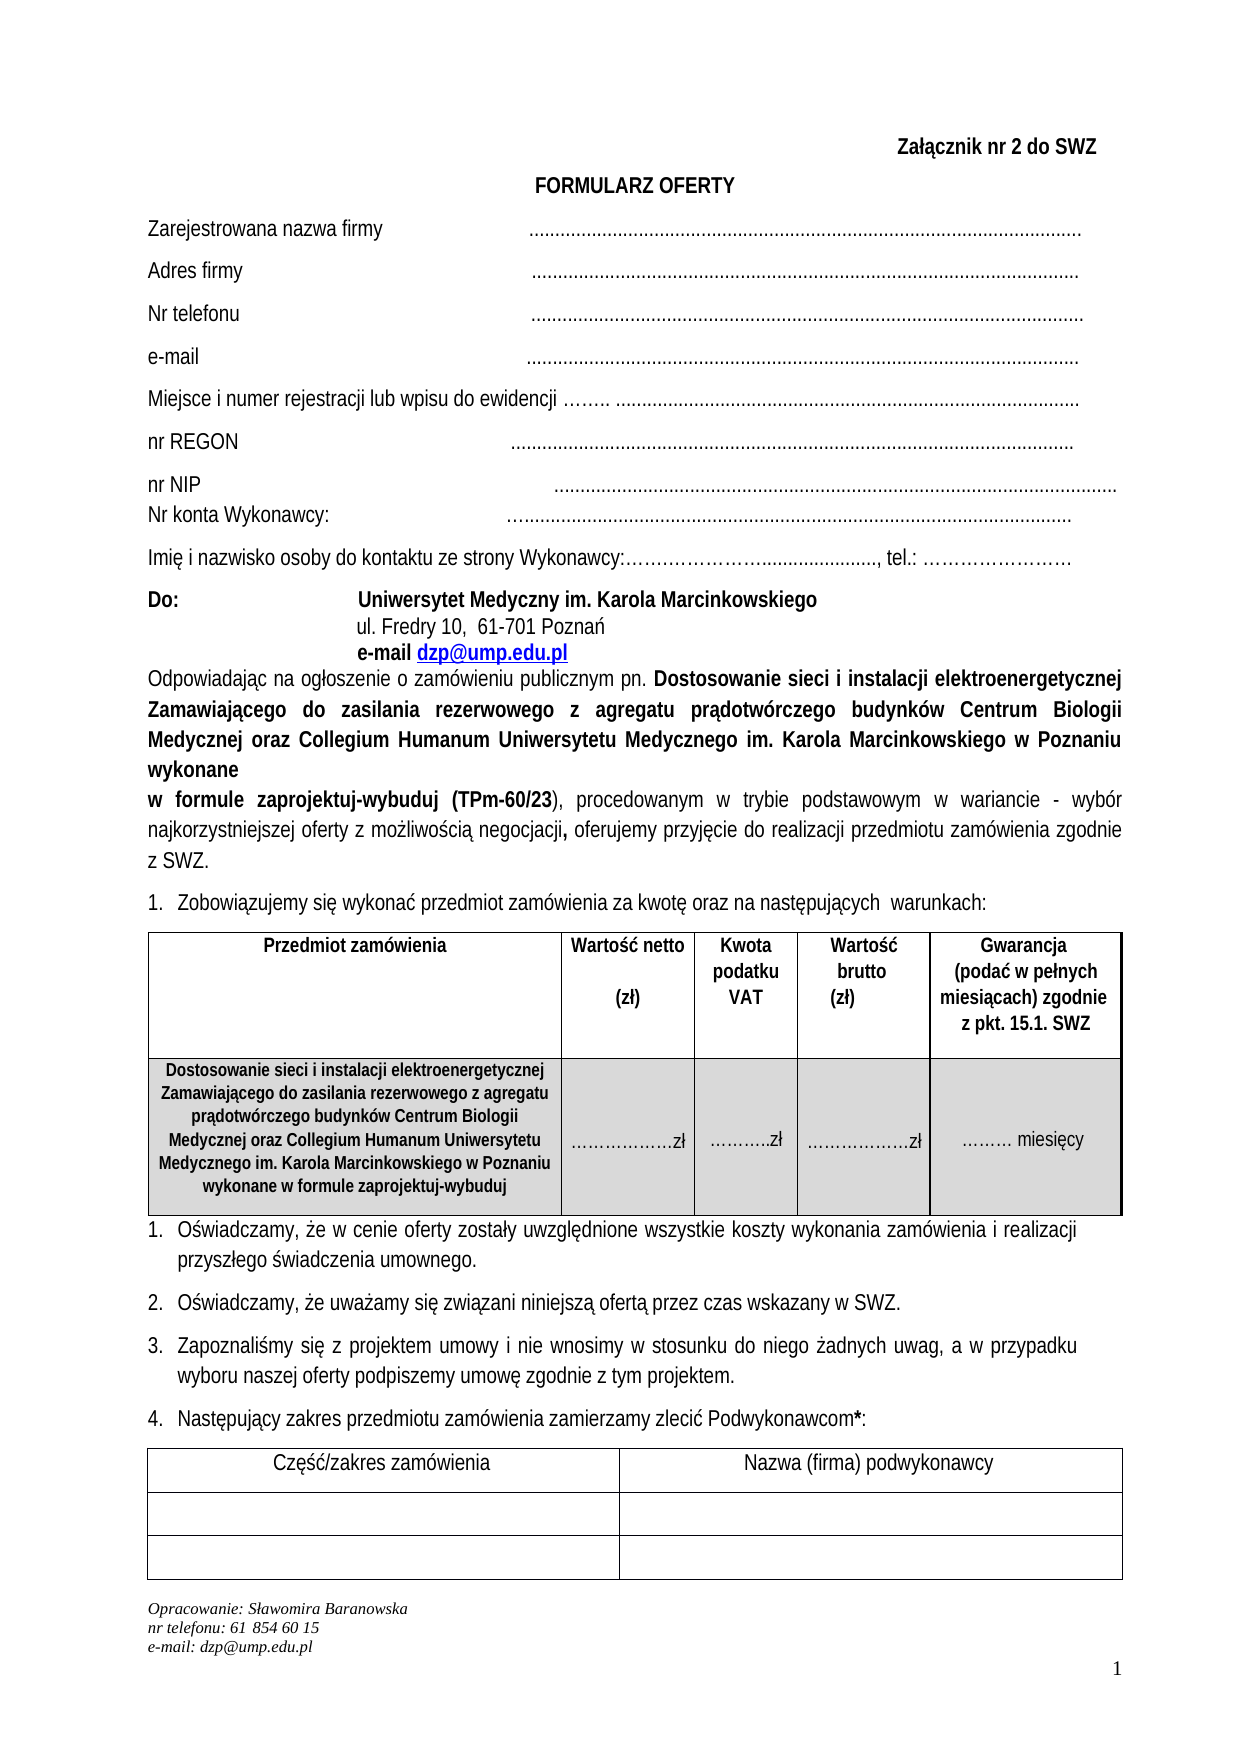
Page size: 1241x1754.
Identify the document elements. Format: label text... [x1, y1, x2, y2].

table_header Wartość brutto (zł) [798, 933, 929, 1058]
table_cell ………………zł [798, 1059, 929, 1215]
table_cell Dostosowanie sieci i instalacji elektroenergetycznej Zamawiającego do zasilania rezerwowego z agregatu prądotwórczego budynków Centrum Biologii Medycznej oraz Collegium Humanum Uniwersytetu Medycznego im. Karola Marcinkowskiego w Poznaniu wykonane w formule zaprojektuj-wybuduj [149, 1059, 561, 1215]
table_cell [620, 1493, 1122, 1535]
table_cell [620, 1536, 1122, 1579]
table_cell [148, 1493, 619, 1535]
text e-mail .......................................................................................................... [148, 343, 1122, 369]
table_header Wartość netto (zł) [562, 933, 694, 1058]
table_cell ……… miesięcy [931, 1059, 1120, 1215]
table_cell ………..zł [695, 1059, 797, 1215]
list Zapoznaliśmy się z projektem umowy i nie wnosimy w stosunku do niego żadnych uwag, a w przypadku wyboru naszej oferty podpiszemy umowę zgodnie z tym projektem. [148, 1332, 1078, 1388]
table_header Kwota podatku VAT [695, 933, 797, 1058]
text Imię i nazwisko osoby do kontaktu ze strony Wykonawcy:…….……………......................, tel.: …………………… [148, 544, 1122, 570]
text FORMULARZ OFERTY [148, 172, 1122, 198]
table_header Nazwa (firma) podwykonawcy [620, 1449, 1122, 1492]
text nr REGON ............................................................................................................ [148, 428, 1122, 454]
text Miejsce i numer rejestracji lub wpisu do ewidencji …….. ......................................................................................... [148, 385, 1122, 412]
table_header Gwarancja (podać w pełnych miesiącach) zgodnie z pkt. 15.1. SWZ [931, 933, 1120, 1058]
table_cell ………………zł [562, 1059, 694, 1215]
text e-mail dzp@ump.edu.pl [148, 639, 1122, 665]
table_header Przedmiot zamówienia [149, 933, 561, 1058]
list Oświadczamy, że uważamy się związani niniejszą ofertą przez czas wskazany w SWZ. [148, 1289, 1078, 1316]
text Zarejestrowana nazwa firmy .......................................................................................................... [148, 214, 1122, 241]
text Adres firmy ......................................................................................................... [148, 257, 1122, 283]
list Oświadczamy, że w cenie oferty zostały uwzględnione wszystkie koszty wykonania zamówienia i realizacji przyszłego świadczenia umownego. [148, 1216, 1078, 1273]
text ul. Fredry 10, 61-701 Poznań [148, 613, 1122, 639]
text Załącznik nr 2 do SWZ [148, 133, 1122, 159]
table_cell [148, 1536, 619, 1579]
table_header Część/zakres zamówienia [148, 1449, 619, 1492]
text Do: Uniwersytet Medyczny im. Karola Marcinkowskiego [148, 586, 1122, 613]
text Odpowiadając na ogłoszenie o zamówieniu publicznym pn. Dostosowanie sieci i instalacji elektroenergetycznej Zamawiającego do zasilania rezerwowego z agregatu prądotwórczego budynków Centrum Biologii Medycznej oraz Collegium Humanum Uniwersytetu Medycznego im. Karola Marcinkowskiego w Poznaniu wykonane w formule zaprojektuj-wybuduj (TPm-60/23), procedowanym w trybie podstawowym w wariancie - wybór najkorzystniejszej oferty z możliwością negocjacji, oferujemy przyjęcie do realizacji przedmiotu zamówienia zgodnie z SWZ. [148, 665, 1122, 873]
text Nr telefonu .......................................................................................................... [148, 300, 1122, 326]
list Zobowiązujemy się wykonać przedmiot zamówienia za kwotę oraz na następujących warunkach: [148, 889, 1078, 916]
list Następujący zakres przedmiotu zamówienia zamierzamy zlecić Podwykonawcom*: [148, 1405, 1078, 1431]
text nr NIP ............................................................................................................ Nr konta Wykonawcy: …......................................................................................................... [148, 471, 1122, 527]
